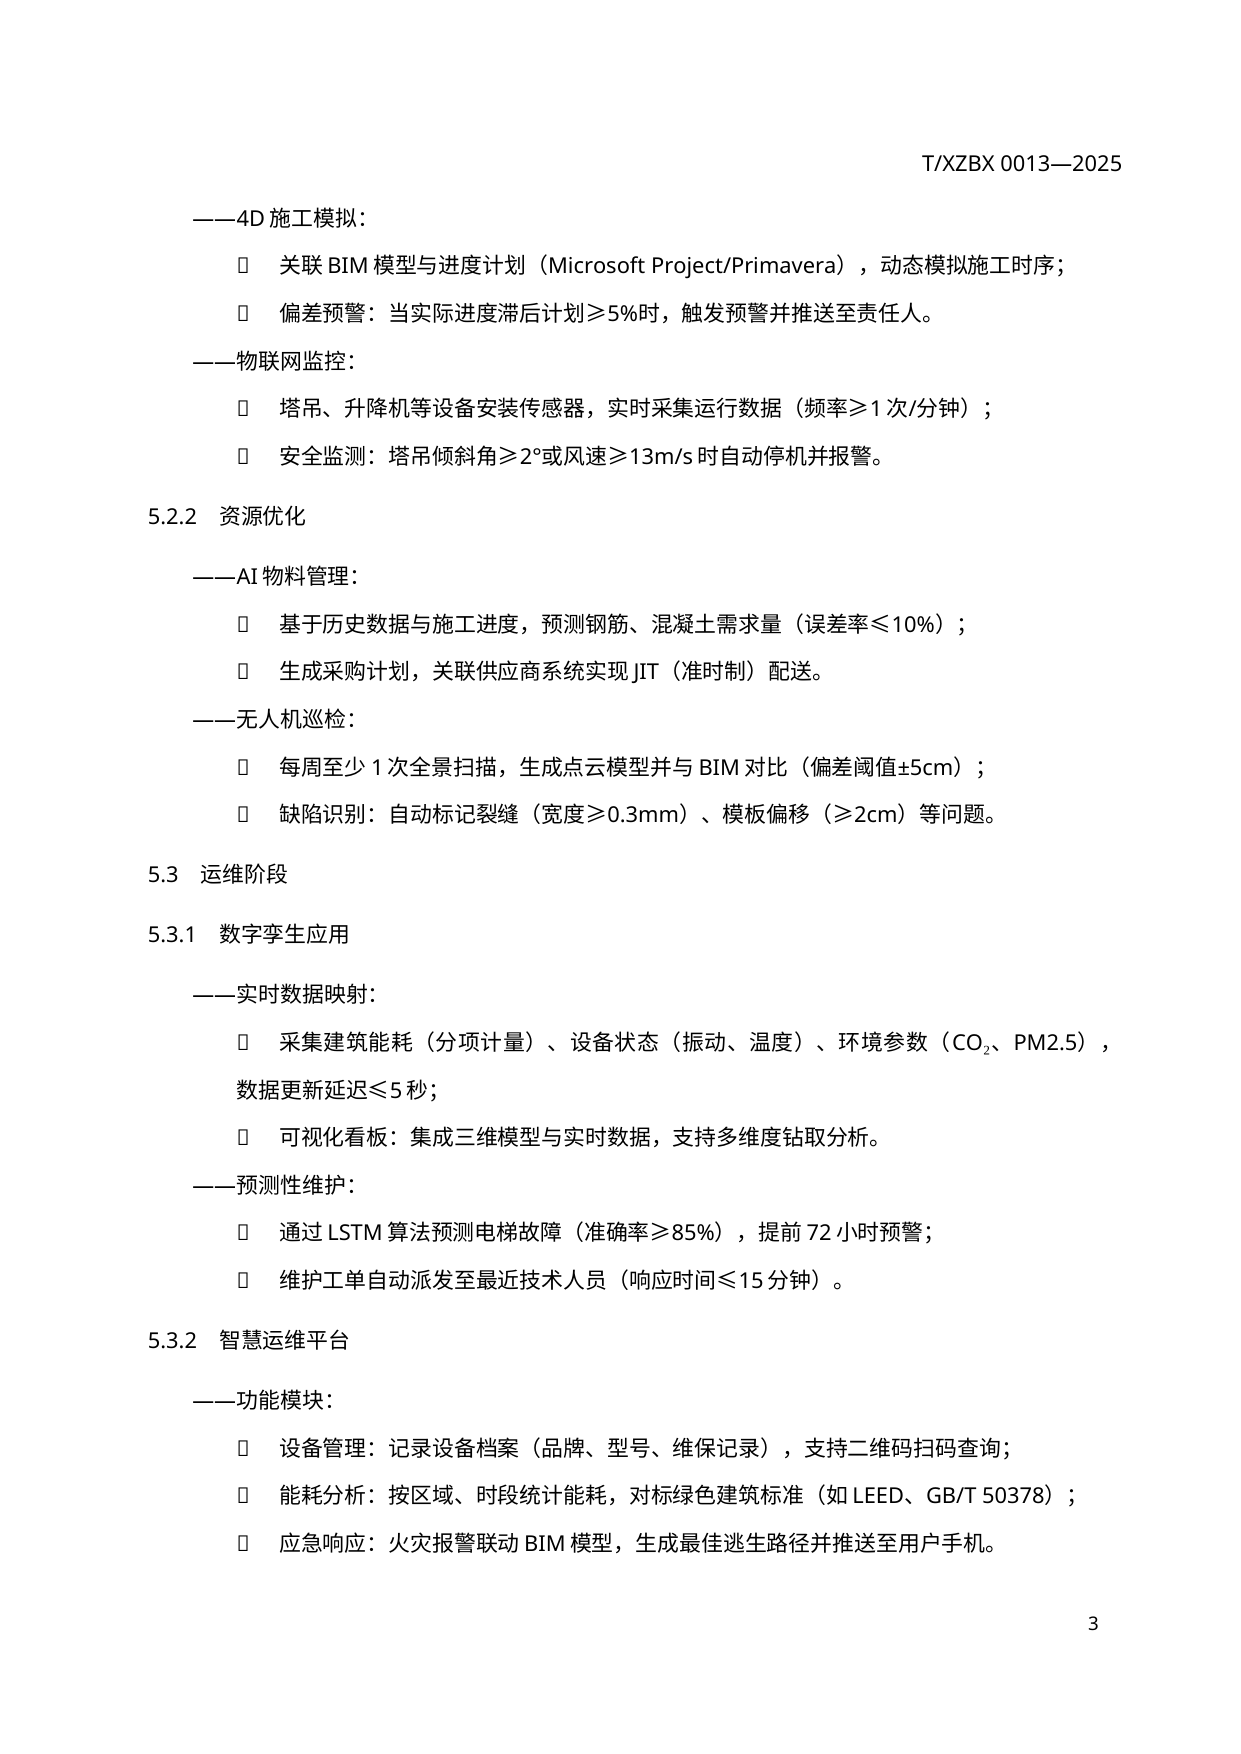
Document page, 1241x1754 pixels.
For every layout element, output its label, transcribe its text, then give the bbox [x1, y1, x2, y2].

text 可视化看板：集成三维模型与实时数据，支持多维度钻取分析。 [236, 1120, 1122, 1152]
text 功能模块： [192, 1383, 1122, 1415]
text 每周至少1次全景扫描，生成点云模型并与BIM对比（偏差阈值±5cm）； [236, 749, 1122, 781]
text 无人机巡检： [192, 702, 1122, 734]
text 实时数据映射： [192, 977, 1122, 1009]
text 维护工单自动派发至最近技术人员（响应时间≤15分钟）。 [236, 1263, 1122, 1295]
text 采集建筑能耗（分项计量）、设备状态（振动、温度）、环境参数（CO₂、PM2.5），数据更新延迟≤5秒； [236, 1025, 1122, 1104]
text 数字孪生应用 [148, 917, 1122, 949]
text 设备管理：记录设备档案（品牌、型号、维保记录），支持二维码扫码查询； [236, 1431, 1122, 1463]
text 塔吊、升降机等设备安装传感器，实时采集运行数据（频率≥1次/分钟）； [236, 391, 1122, 423]
text 生成采购计划，关联供应商系统实现JIT（准时制）配送。 [236, 654, 1122, 686]
text 物联网监控： [192, 344, 1122, 375]
text 预测性维护： [192, 1168, 1122, 1199]
text 关联BIM模型与进度计划（Microsoft Project/Primavera），动态模拟施工时序； [236, 248, 1122, 280]
text 4D施工模拟： [192, 201, 1122, 233]
text 应急响应：火灾报警联动BIM模型，生成最佳逃生路径并推送至用户手机。 [236, 1526, 1122, 1558]
text 通过LSTM算法预测电梯故障（准确率≥85%），提前72小时预警； [236, 1215, 1122, 1247]
text 智慧运维平台 [148, 1323, 1122, 1355]
text 运维阶段 [148, 857, 1122, 889]
text 资源优化 [148, 499, 1122, 531]
text 安全监测：塔吊倾斜角≥2°或风速≥13m/s时自动停机并报警。 [236, 439, 1122, 471]
text 缺陷识别：自动标记裂缝（宽度≥0.3mm）、模板偏移（≥2cm）等问题。 [236, 797, 1122, 829]
text 偏差预警：当实际进度滞后计划≥5%时，触发预警并推送至责任人。 [236, 296, 1122, 328]
text 基于历史数据与施工进度，预测钢筋、混凝土需求量（误差率≤10%）； [236, 607, 1122, 638]
text AI物料管理： [192, 559, 1122, 591]
text 能耗分析：按区域、时段统计能耗，对标绿色建筑标准（如LEED、GB/T 50378）； [236, 1478, 1122, 1510]
